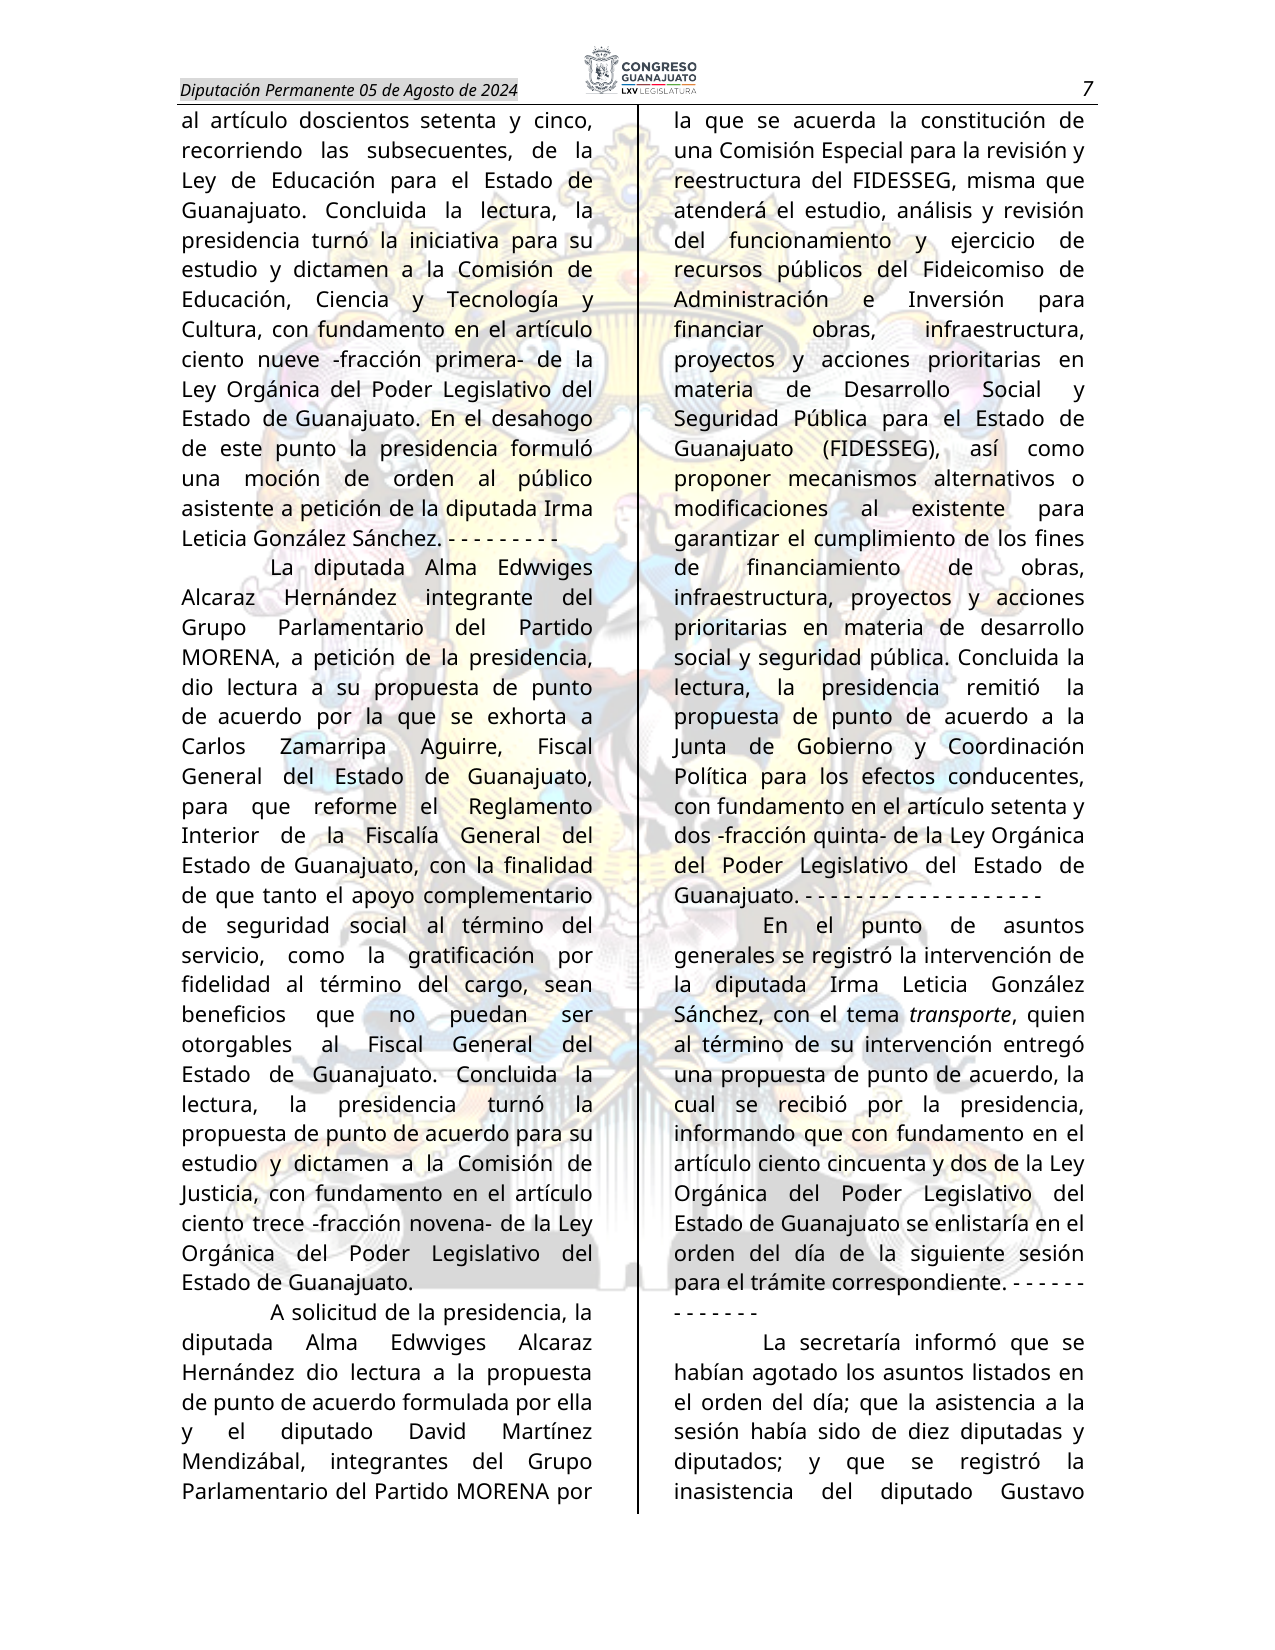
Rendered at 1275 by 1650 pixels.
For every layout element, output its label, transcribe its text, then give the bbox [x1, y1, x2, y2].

picture [584, 46, 697, 94]
text En el punto de asuntos generales se registró la intervención de la diputada Irma Leticia González Sánchez, con el tema transporte, quien al término de su intervención entregó una propuesta de punto de acuerdo, la cual se recibió por la presidencia, informando que con fundamento en el artículo ciento cincuenta y dos de la Ley Orgánica del Poder Legislativo del Estado de Guanajuato se enlistaría en el orden del día de la siguiente sesión para el trámite correspondiente. - - - - - - - - - - - - - [674, 910, 1085, 1327]
text La diputada Alma Edwviges Alcaraz Hernández integrante del Grupo Parlamentario del Partido MORENA, a petición de la presidencia, dio lectura a su propuesta de punto de acuerdo por la que se exhorta a Carlos Zamarripa Aguirre, Fiscal General del Estado de Guanajuato, para que reforme el Reglamento Interior de la Fiscalía General del Estado de Guanajuato, con la finalidad de que tanto el apoyo complementario de seguridad social al término del servicio, como la gratificación por fidelidad al término del cargo, sean beneficios que no puedan ser otorgables al Fiscal General del Estado de Guanajuato. Concluida la lectura, la presidencia turnó la propuesta de punto de acuerdo para su estudio y dictamen a la Comisión de Justicia, con fundamento en el artículo ciento trece -fracción novena- de la Ley Orgánica del Poder Legislativo del Estado de Guanajuato. [181, 552, 593, 1297]
text A solicitud de la presidencia, la diputada Alma Edwviges Alcaraz Hernández dio lectura a la propuesta de punto de acuerdo formulada por ella y el diputado David Martínez Mendizábal, integrantes del Grupo Parlamentario del Partido MORENA por la que se acuerda la constitución de una Comisión Especial para la revisión y reestructura del FIDESSEG, misma que atenderá el estudio, análisis y revisión del funcionamiento y ejercicio de recursos públicos del Fideicomiso de Administración e Inversión para financiar obras, infraestructura, proyectos y acciones prioritarias en materia de Desarrollo Social y Seguridad Pública para el Estado de Guanajuato (FIDESSEG), así como proponer mecanismos alternativos o modificaciones al existente para garantizar el cumplimiento de los fines de financiamiento de obras, infraestructura, proyectos y acciones prioritarias en materia de desarrollo social y seguridad pública. Concluida la lectura, la presidencia remitió la propuesta de punto de acuerdo a la Junta de Gobierno y Coordinación Política para los efectos conducentes, con fundamento en el artículo setenta y dos -fracción quinta- de la Ley Orgánica del Poder Legislativo del Estado de Guanajuato. - - - - - - - - - - - - - - - - - - - [181, 1297, 593, 1506]
text A solicitud de la presidencia, la diputada Alma Edwviges Alcaraz Hernández dio lectura a la propuesta de punto de acuerdo formulada por ella y el diputado David Martínez Mendizábal, integrantes del Grupo Parlamentario del Partido MORENA por la que se acuerda la constitución de una Comisión Especial para la revisión y reestructura del FIDESSEG, misma que atenderá el estudio, análisis y revisión del funcionamiento y ejercicio de recursos públicos del Fideicomiso de Administración e Inversión para financiar obras, infraestructura, proyectos y acciones prioritarias en materia de Desarrollo Social y Seguridad Pública para el Estado de Guanajuato (FIDESSEG), así como proponer mecanismos alternativos o modificaciones al existente para garantizar el cumplimiento de los fines de financiamiento de obras, infraestructura, proyectos y acciones prioritarias en materia de desarrollo social y seguridad pública. Concluida la lectura, la presidencia remitió la propuesta de punto de acuerdo a la Junta de Gobierno y Coordinación Política para los efectos conducentes, con fundamento en el artículo setenta y dos -fracción quinta- de la Ley Orgánica del Poder Legislativo del Estado de Guanajuato. - - - - - - - - - - - - - - - - - - - [674, 105, 1085, 910]
